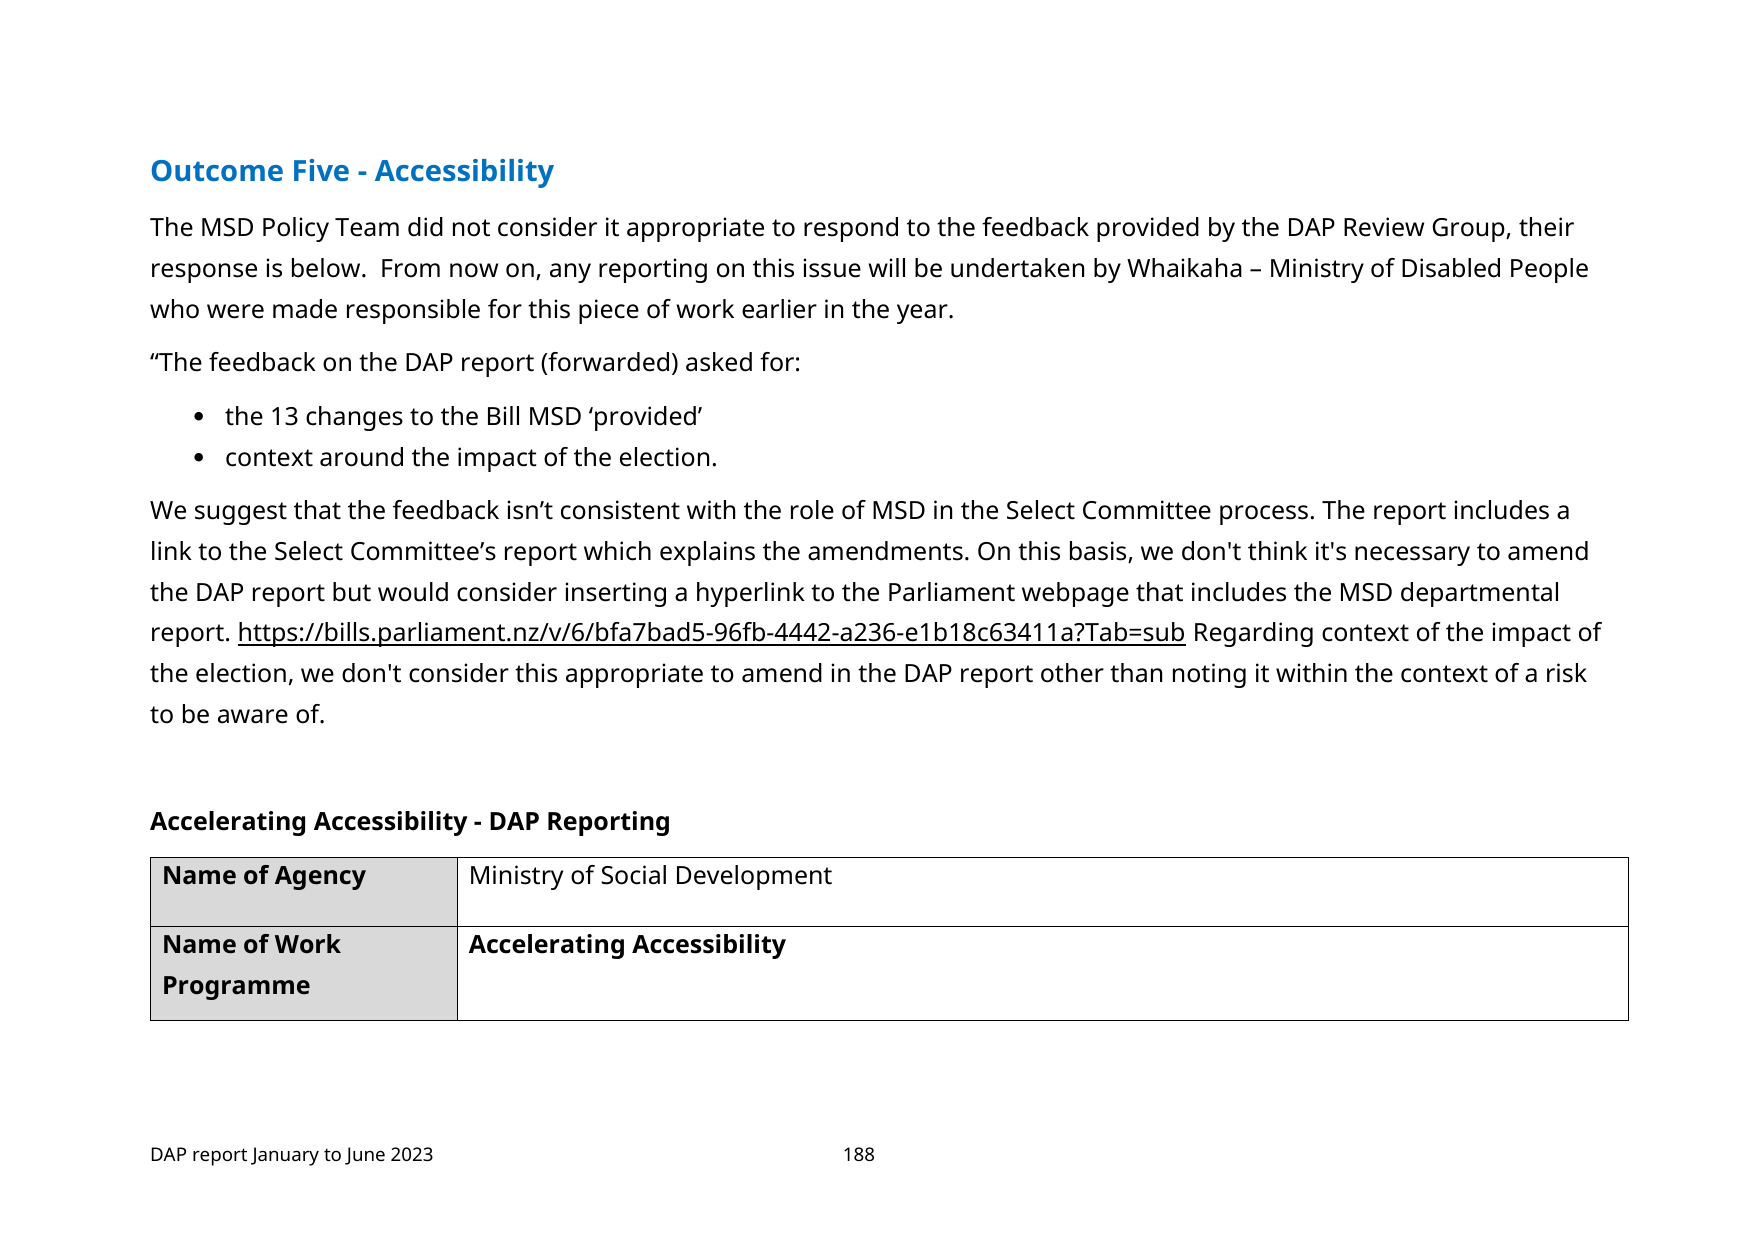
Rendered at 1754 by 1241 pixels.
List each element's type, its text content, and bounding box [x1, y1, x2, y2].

subtitle Outcome Five - Accessibility [150, 150, 1604, 190]
list the 13 changes to the Bill MSD ‘provided’ [194, 398, 1604, 432]
text We suggest that the feedback isn’t consistent with the role of MSD in the Select Committee process. The report includes a link to the Select Committee’s report which explains the amendments. On this basis, we don't think it's necessary to amend the DAP report but would consider inserting a hyperlink to the Parliament webpage that includes the MSD departmental report. https://bills.parliament.nz/v/6/bfa7bad5-96fb-4442-a236-e1b18c63411a?Tab=sub Regarding context of the impact of the election, we don't consider this appropriate to amend in the DAP report other than noting it within the context of a risk to be aware of. [150, 493, 1604, 731]
table_header Name of Agency [151, 858, 457, 926]
subtitle Accelerating Accessibility - DAP Reporting [150, 803, 1604, 837]
table_cell Name of Work Programme [151, 927, 457, 1020]
table_cell Accelerating Accessibility [458, 927, 1628, 1020]
table_header Ministry of Social Development [458, 858, 1628, 926]
text “The feedback on the DAP report (forwarded) asked for: [150, 345, 1604, 379]
list context around the impact of the election. [194, 439, 1604, 473]
text The MSD Policy Team did not consider it appropriate to respond to the feedback provided by the DAP Review Group, their response is below. From now on, any reporting on this issue will be undertaken by Whaikaha – Ministry of Disabled People who were made responsible for this piece of work earlier in the year. [150, 210, 1604, 326]
